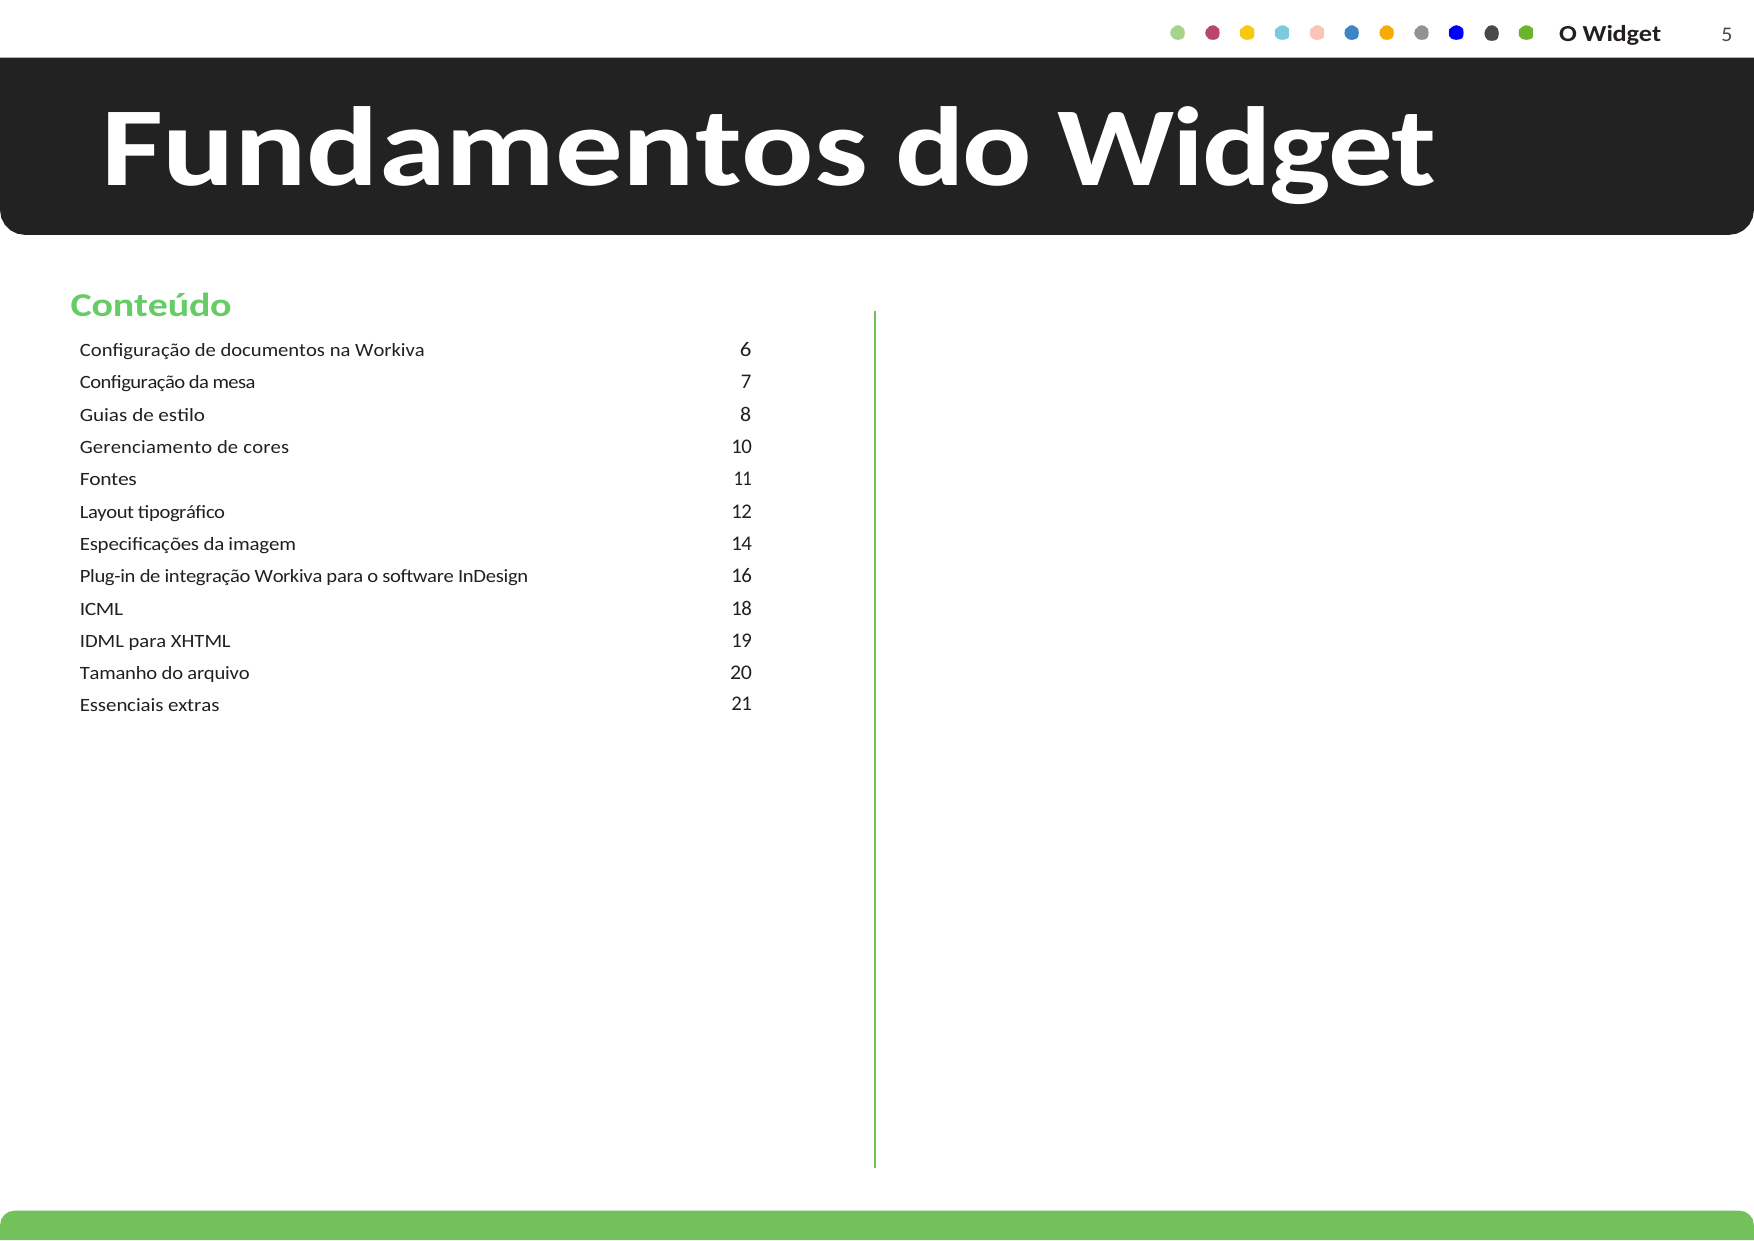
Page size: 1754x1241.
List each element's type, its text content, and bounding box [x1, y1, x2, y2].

table_cell 20 [609, 656, 757, 689]
table_cell Guias de estilo [74, 398, 609, 430]
table_cell Configuração da mesa [74, 366, 609, 398]
picture [1309, 25, 1325, 40]
picture [1518, 25, 1534, 40]
table_cell IDML para XHTML [74, 624, 609, 656]
picture [1344, 25, 1359, 40]
table_cell Essenciais extras [74, 689, 609, 718]
table_cell 16 [609, 560, 757, 592]
picture [1205, 25, 1220, 40]
table_cell Layout tipográfico [74, 495, 609, 527]
table_cell Fontes [74, 463, 609, 495]
table_cell 7 [609, 366, 757, 398]
picture [1170, 25, 1185, 40]
table_header Configuração de documentos na Workiva [74, 337, 609, 366]
table_header 6 [609, 337, 757, 366]
picture [1414, 25, 1429, 40]
table_cell Tamanho do arquivo [74, 656, 609, 689]
table_cell 18 [609, 592, 757, 624]
table_cell Gerenciamento de cores [74, 430, 609, 463]
table_cell Especificações da imagem [74, 527, 609, 559]
picture [1274, 25, 1290, 40]
picture [1379, 25, 1394, 40]
table_cell 11 [609, 463, 757, 495]
table_cell 10 [609, 430, 757, 463]
table_cell 19 [609, 624, 757, 656]
table_cell Plug-in de integração Workiva para o software InDesign [74, 560, 609, 592]
picture [1240, 25, 1255, 40]
table_cell 8 [609, 398, 757, 430]
table_cell 21 [609, 689, 757, 718]
table_cell 14 [609, 527, 757, 559]
picture [1484, 25, 1499, 41]
table_cell ICML [74, 592, 609, 624]
subtitle Conteúdo [70, 284, 1754, 325]
picture [1448, 25, 1464, 40]
table_cell 12 [609, 495, 757, 527]
